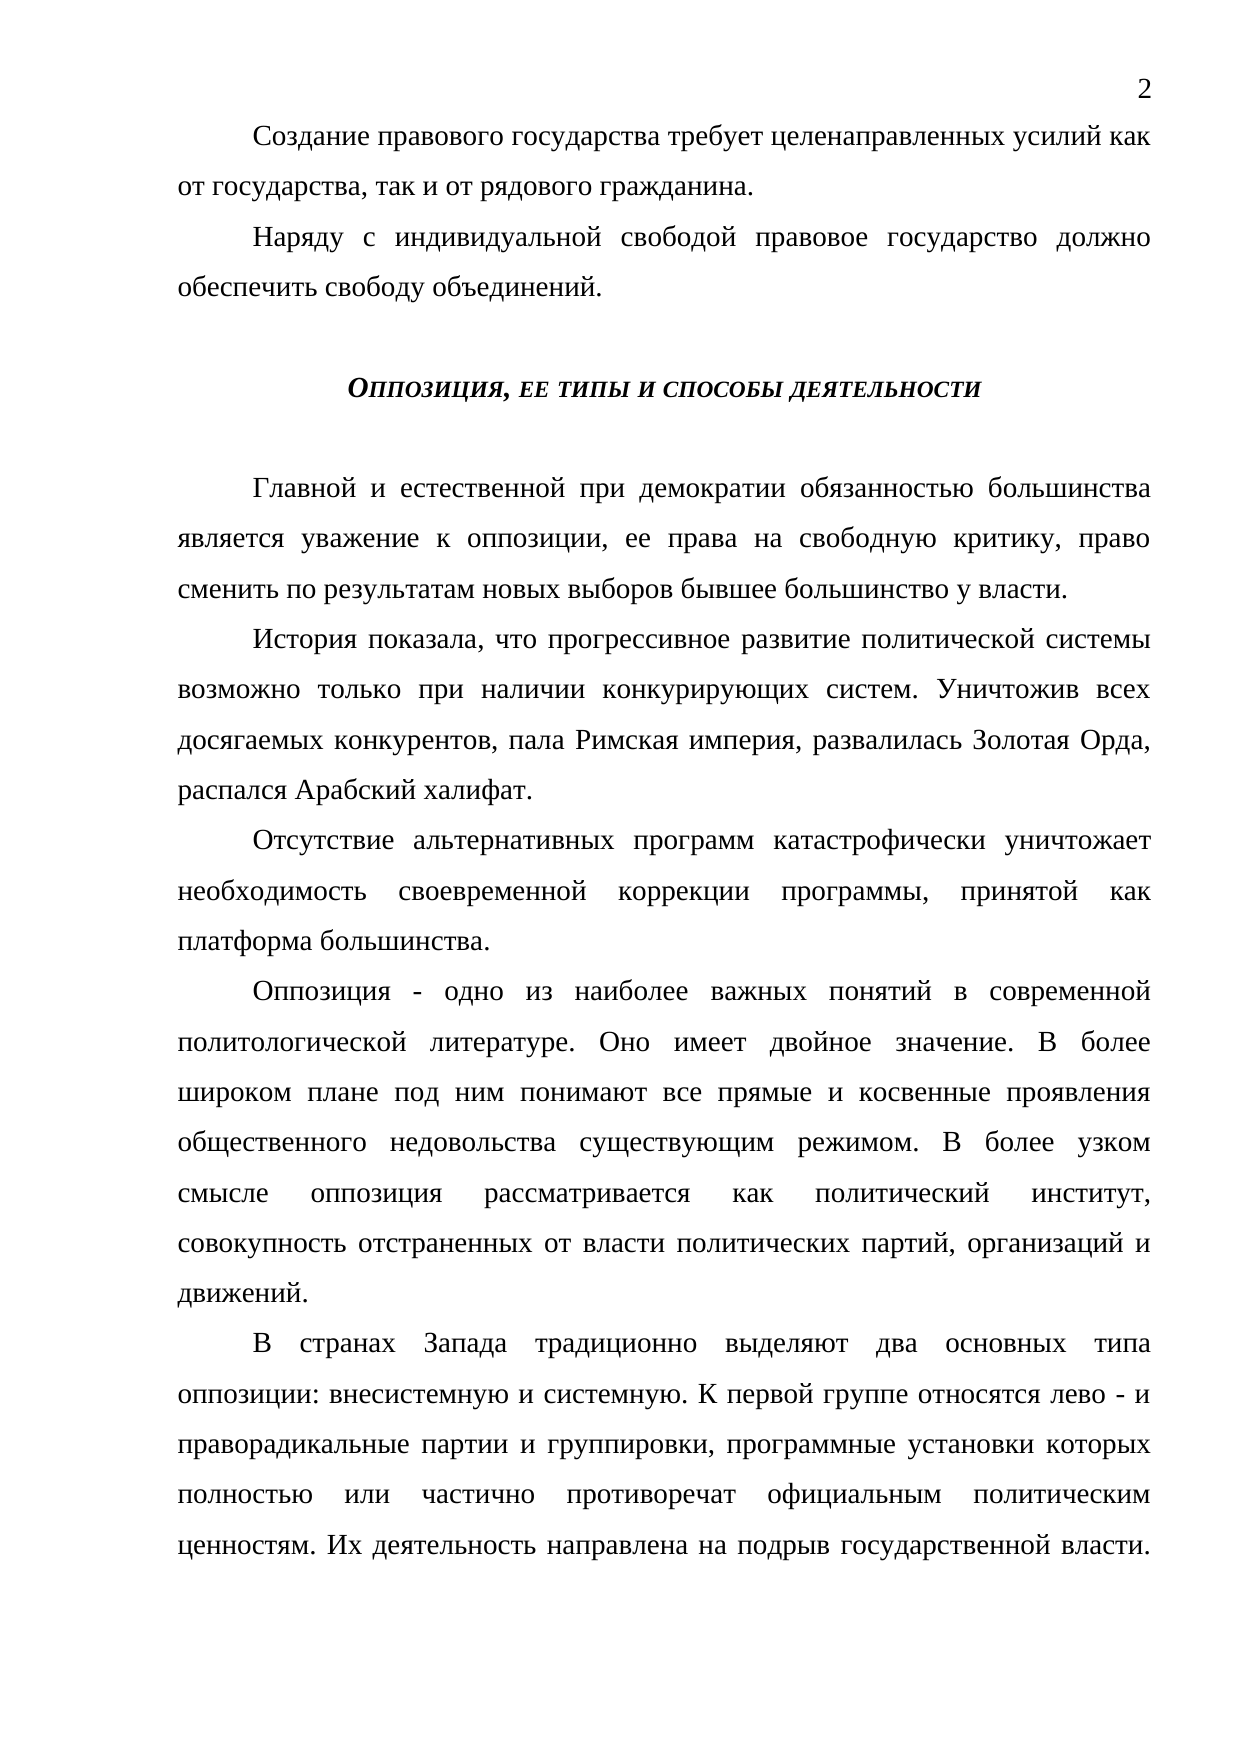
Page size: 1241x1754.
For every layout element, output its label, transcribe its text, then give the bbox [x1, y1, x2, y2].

text Наряду с индивидуальной свободой правовое государство должно обеспечить свободу объединений. [177, 219, 1152, 303]
text Отсутствие альтернативных программ катастрофически уничтожает необходимость своевременной коррекции программы, принятой как платформа большинства. [177, 822, 1152, 957]
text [177, 1326, 1152, 1560]
text Оппозиция - одно из наиболее важных понятий в современной политологической литературе. Оно имеет двойное значение. В более широком плане под ним понимают все прямые и косвенные проявления общественного недовольства существующим режимом. В более узком смысле оппозиция рассматривается как политический институт, совокупность отстраненных от власти политических партий, организаций и движений. [177, 973, 1152, 1309]
text Оппозиция, ее типы и способы деятельности [177, 370, 1152, 403]
text Главной и естественной при демократии обязанностью большинства является уважение к оппозиции, ее права на свободную критику, право сменить по результатам новых выборов бывшее большинство у власти. [177, 470, 1152, 604]
text История показала, что прогрессивное развитие политической системы возможно только при наличии конкурирующих систем. Уничтожив всех досягаемых конкурентов, пала Римская империя, развалилась Золотая Орда, распался Арабский халифат. [177, 621, 1152, 806]
text Создание правового государства требует целенаправленных усилий как от государства, так и от рядового гражданина. [177, 118, 1152, 202]
